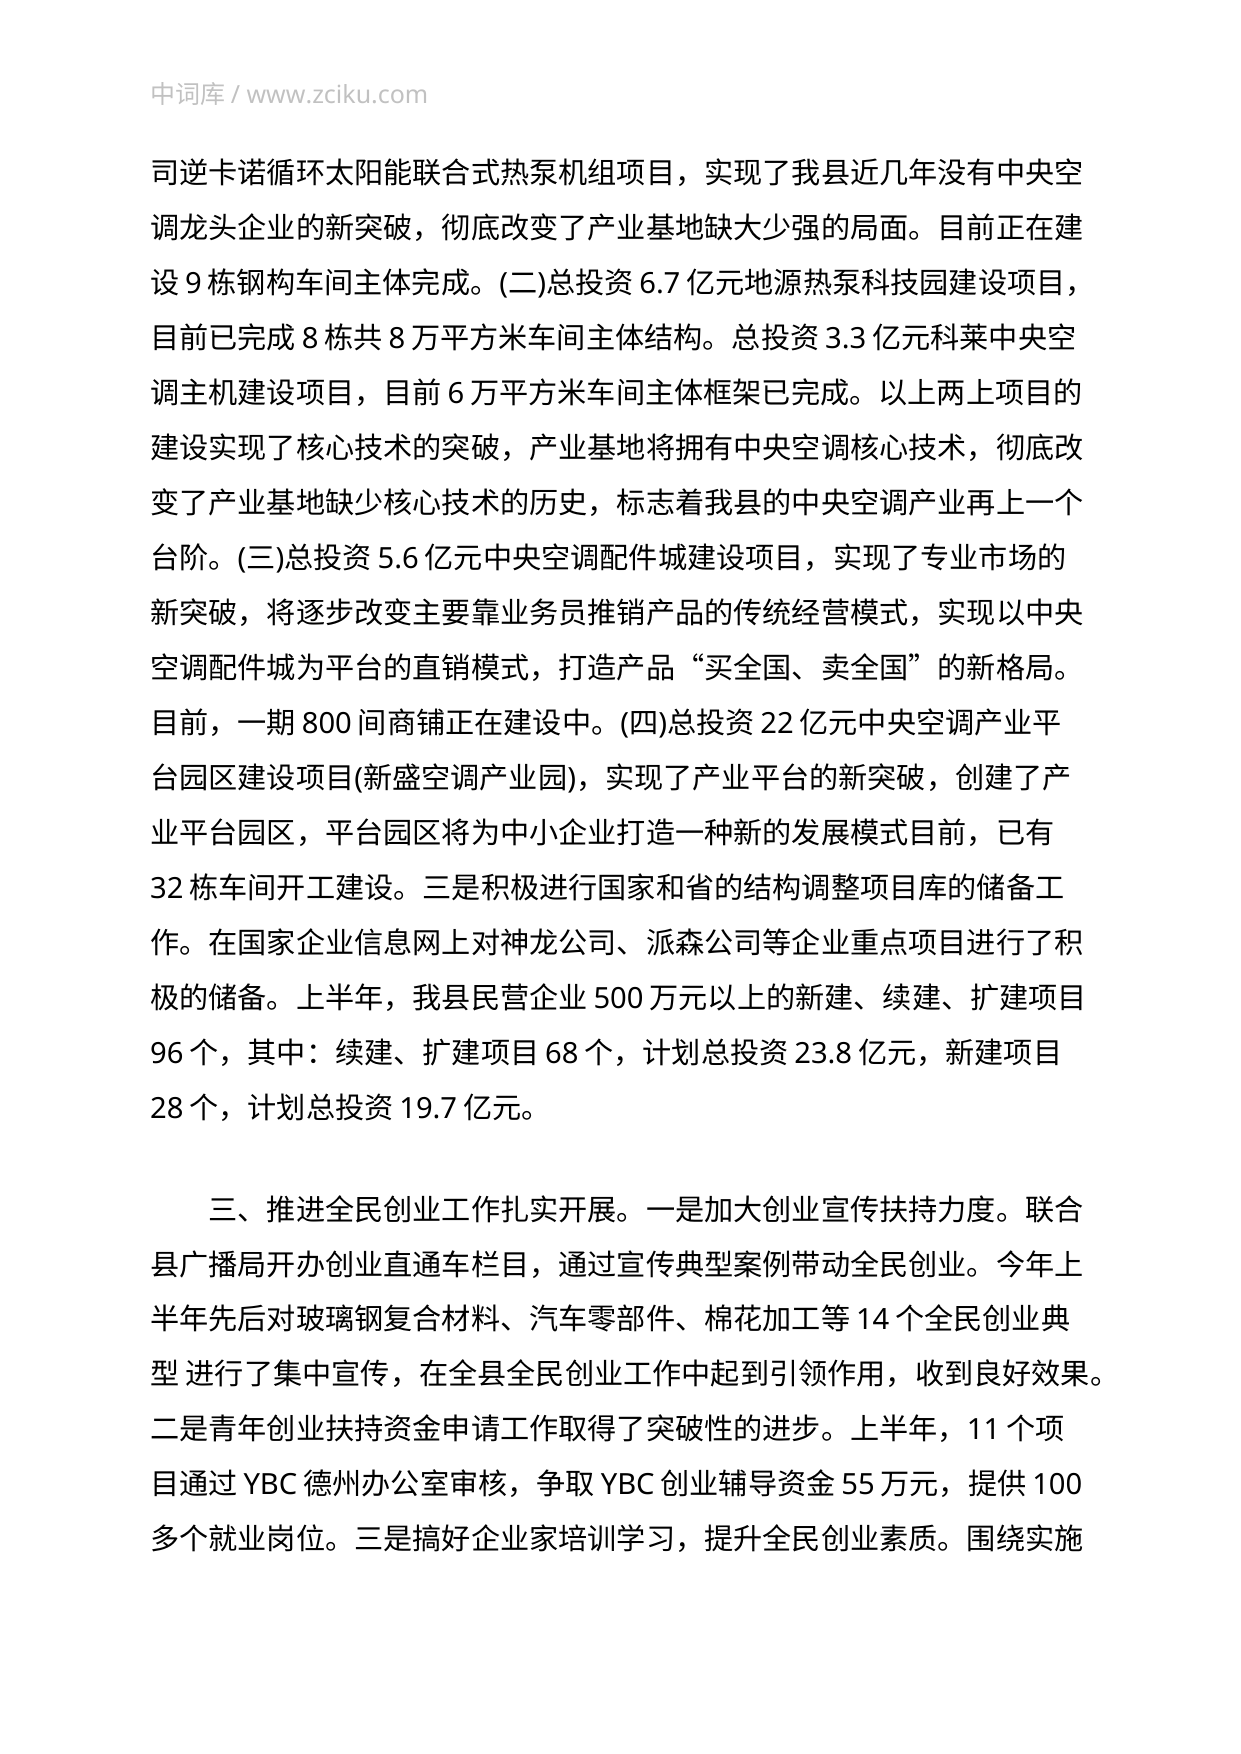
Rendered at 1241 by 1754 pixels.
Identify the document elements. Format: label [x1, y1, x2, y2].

text [150, 150, 1090, 1127]
text [150, 1186, 1090, 1558]
